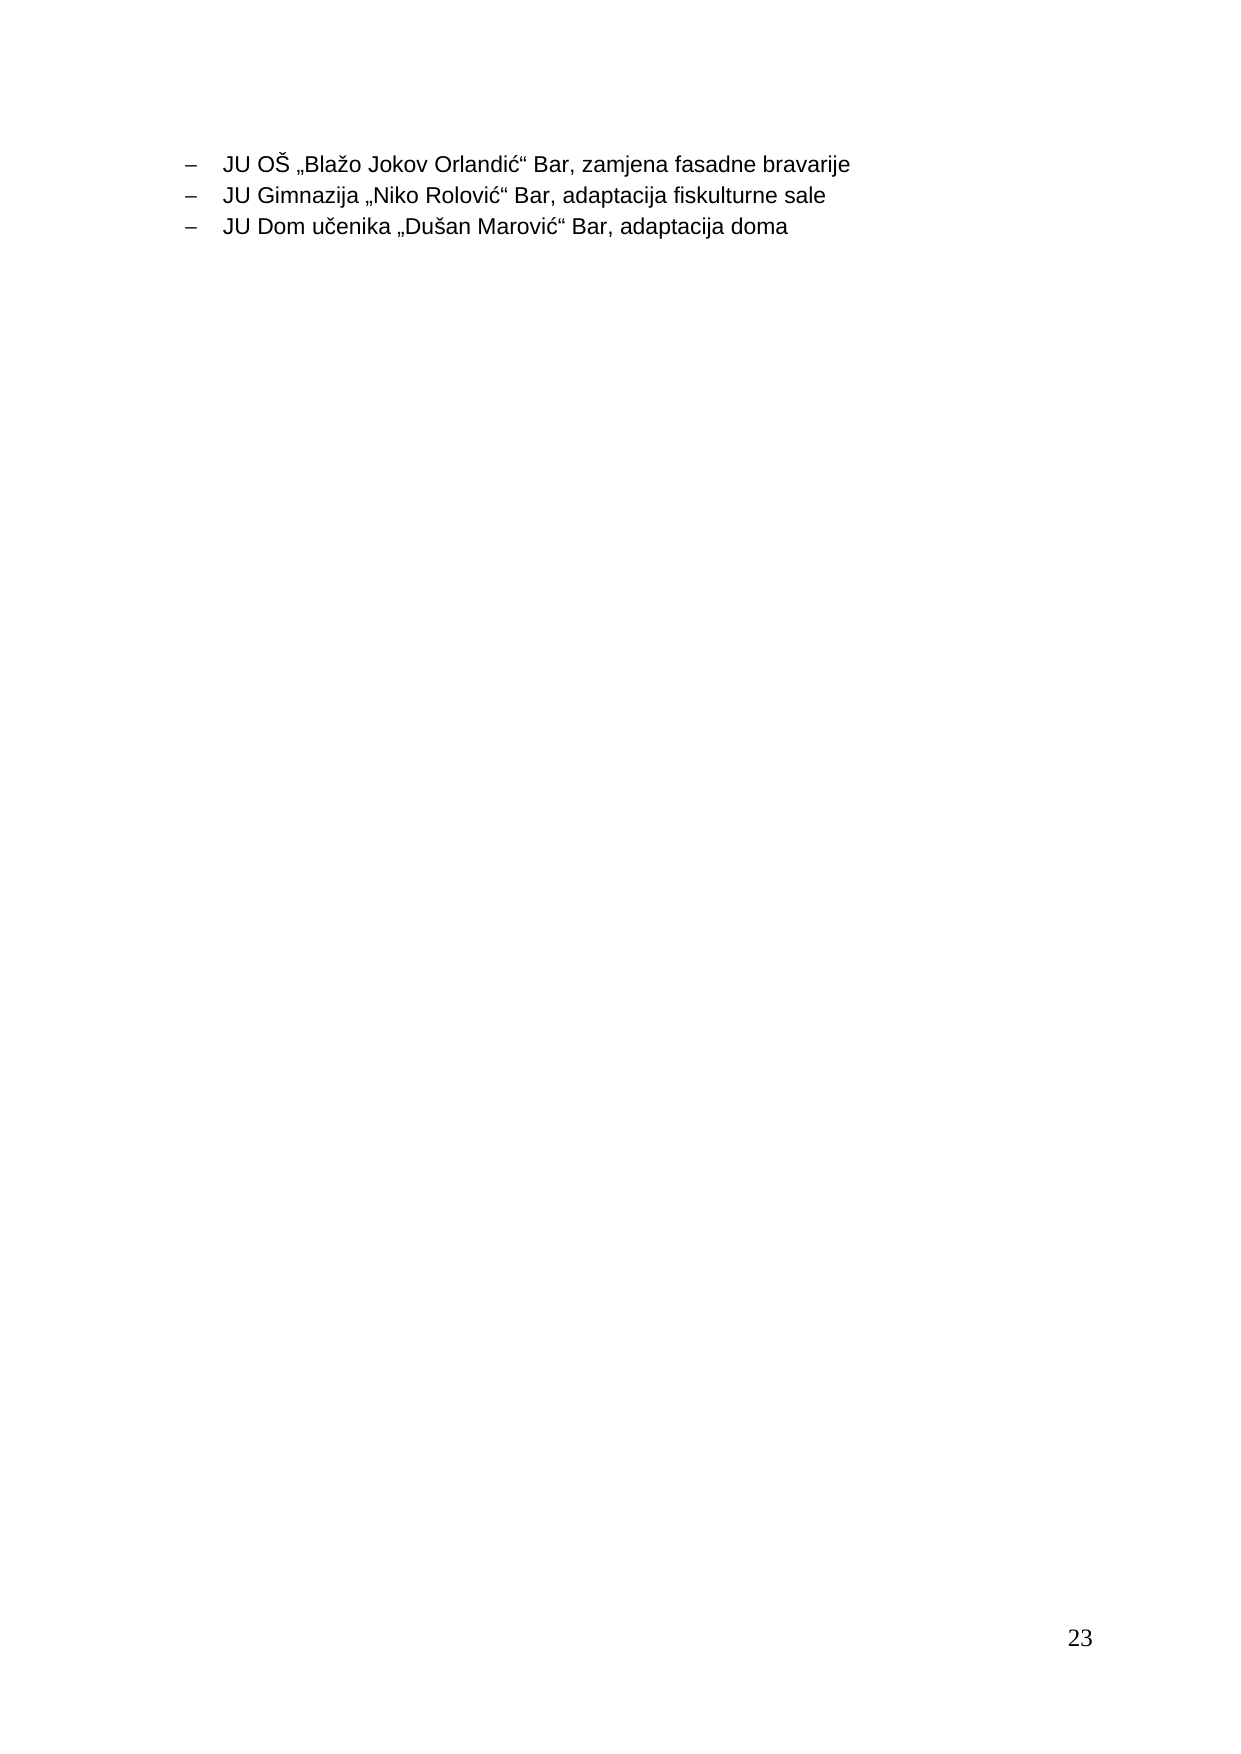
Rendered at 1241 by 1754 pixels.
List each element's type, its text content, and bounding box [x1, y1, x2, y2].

list JU Dom učenika „Dušan Marović“ Bar, adaptacija doma [185, 210, 1093, 241]
list JU OŠ „Blažo Jokov Orlandić“ Bar, zamjena fasadne bravarije [185, 148, 1093, 179]
list JU Gimnazija „Niko Rolović“ Bar, adaptacija fiskulturne sale [185, 179, 1093, 210]
